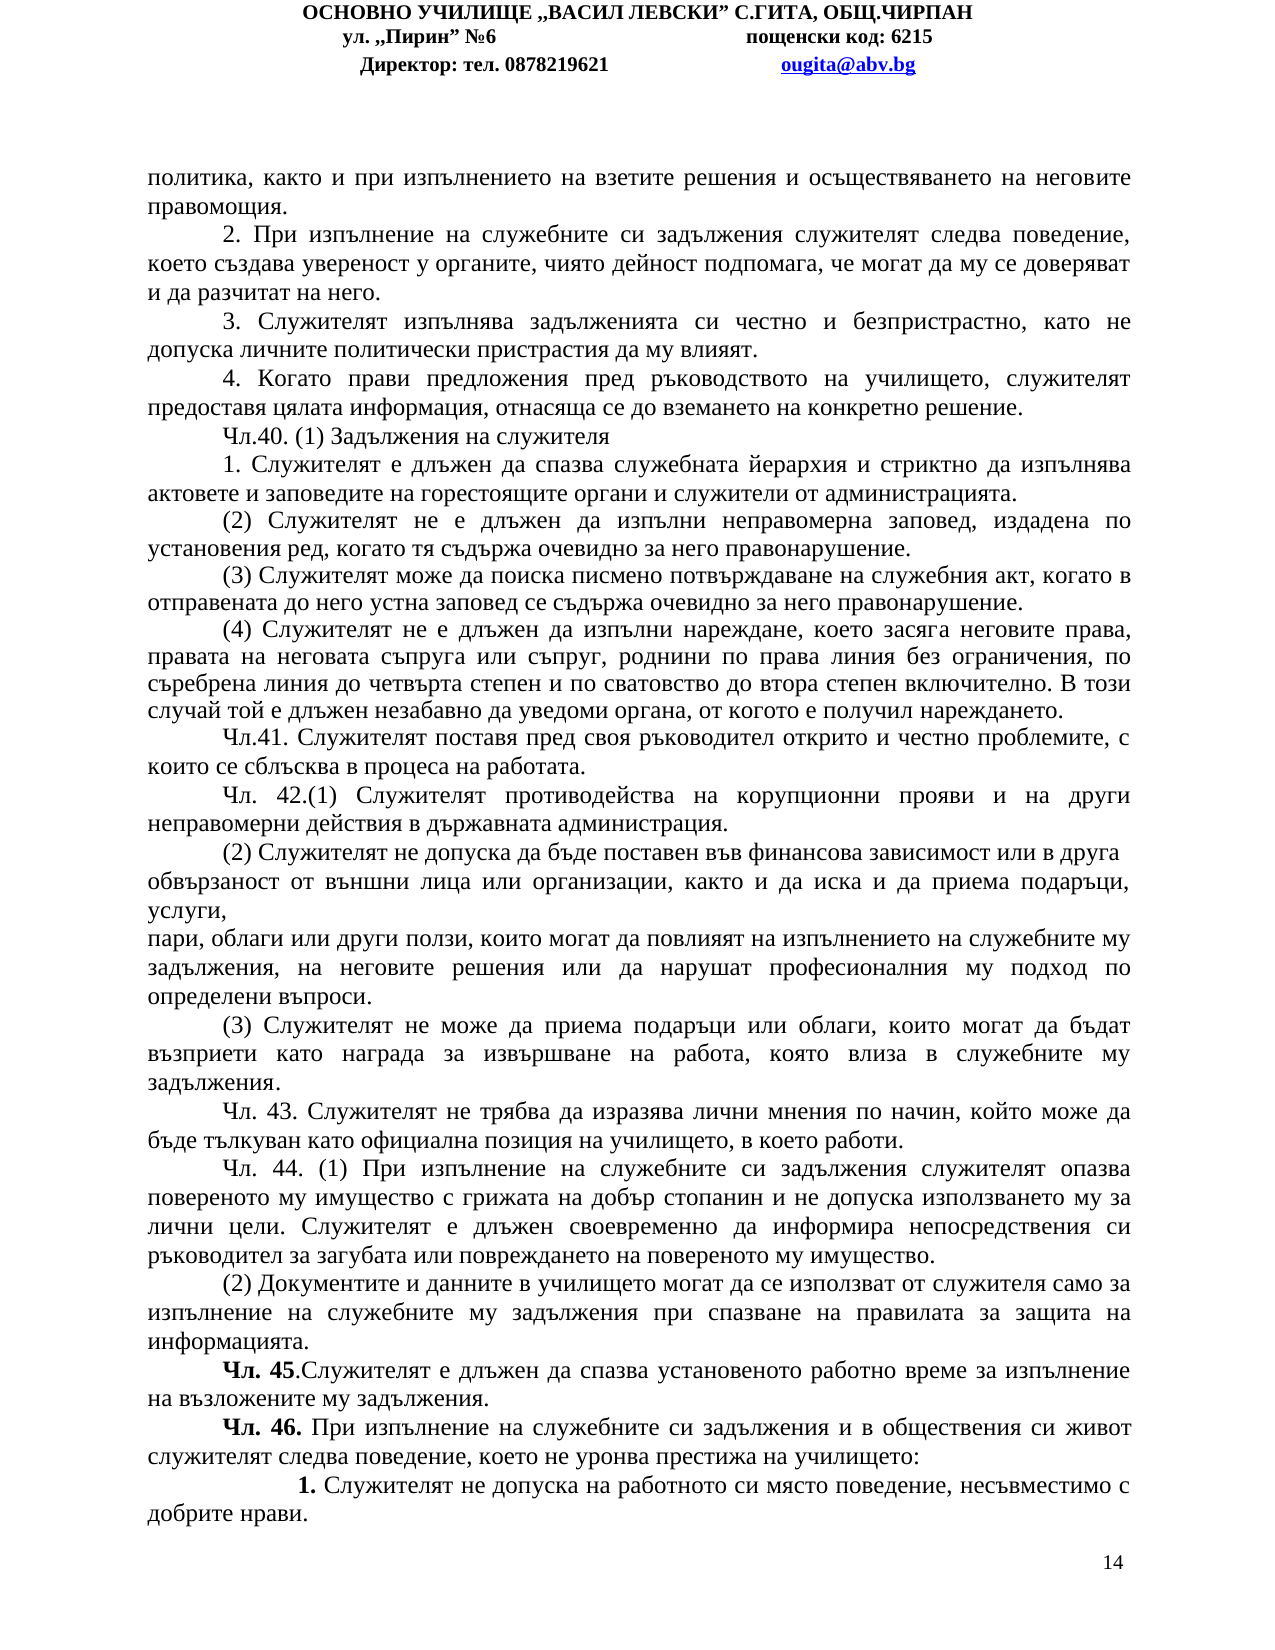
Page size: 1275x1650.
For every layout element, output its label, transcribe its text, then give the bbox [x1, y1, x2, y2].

text Чл. 42.(1) Служителят противодейства на корупционни прояви и на други неправомерни действия в държавната администрация. [147, 780, 1131, 837]
text (2) Служителят не е длъжен да изпълни неправомерна заповед, издадена по установения ред, когато тя съдържа очевидно за него правонарушение. [147, 507, 1131, 561]
text Чл. 46. При изпълнение на служебните си задължения и в обществения си живот служителят следва поведение, което не уронва престижа на училището: [147, 1412, 1132, 1470]
text 2. При изпълнение на служебните си задължения служителят следва поведение, което създава увереност у органите, чиято дейност подпомага, че могат да му се доверяват и да разчитат на него. [147, 219, 1131, 306]
text пари, облаги или други ползи, които могат да повлияят на изпълнението на служебните му задължения, на неговите решения или да нарушат професионалния му подход по определени въпроси. [147, 923, 1131, 1010]
text 3. Служителят изпълнява задълженията си честно и безпристрастно, като не допуска личните политически пристрастия да му влияят. [147, 306, 1132, 363]
text Чл. 44. (1) При изпълнение на служебните си задължения служителят опазва повереното му имущество с грижата на добър стопанин и не допуска използването му за лични цели. Служителят е длъжен своевременно да информира непосредствения си ръководител за загубата или повреждането на повереното му имущество. [147, 1153, 1131, 1268]
text (2) Документите и данните в училището могат да се използват от служителя само за изпълнение на служебните му задължения при спазване на правилата за защита на информацията. [147, 1268, 1131, 1355]
text (3) Служителят може да поиска писмено потвърждаване на служебния акт, когато в отправената до него устна заповед се съдържа очевидно за него правонарушение. [147, 561, 1131, 616]
text политика, както и при изпълнението на взетите решения и осъществяването на неговите правомощия. [147, 162, 1132, 219]
text (2) Служителят не допуска да бъде поставен във финансова зависимост или в друга обвързаност от външни лица или организации, както и да иска и да приема подаръци, услуги, [147, 837, 1131, 923]
text Чл.41. Служителят поставя пред своя ръководител открито и честно проблемите, с [222, 724, 1139, 751]
text 4. Когато прави предложения пред ръководството на училището, служителят предоставя цялата информация, отнасяща се до вземането на конкретно решение. [147, 363, 1131, 421]
text Чл.40. (1) Задължения на служителя [222, 421, 1139, 449]
text на възложените му задължения. [147, 1383, 492, 1412]
text които се сблъсква в процеса на работата. [147, 751, 588, 780]
text (3) Служителят не може да приема подаръци или облаги, които могат да бъдат възприети като награда за извършване на работа, която влиза в служебните му задължения. [147, 1010, 1131, 1096]
text Чл. 43. Служителят не трябва да изразява лични мнения по начин, който може да бъде тълкуван като официална позиция на училището, в което работи. [147, 1096, 1131, 1153]
text 1. Служителят не допуска на работното си място поведение, несъвместимо с добрите нрави. [147, 1470, 1131, 1527]
text (4) Служителят не е длъжен да изпълни нареждане, което засяга неговите права, правата на неговата съпруга или съпруг, роднини по права линия без ограничения, по съребрена линия до четвърта степен и по сватовство до втора степен включително. В този случай той е длъжен незабавно да уведоми органа, от когото е получил нареждането. [147, 616, 1131, 724]
text Чл. 45.Служителят е длъжен да спазва установеното работно време за изпълнение [222, 1355, 1139, 1383]
text 1. Служителят е длъжен да спазва служебната йерархия и стриктно да изпълнява актовете и заповедите на горестоящите органи и служители от администрацията. [147, 449, 1131, 507]
